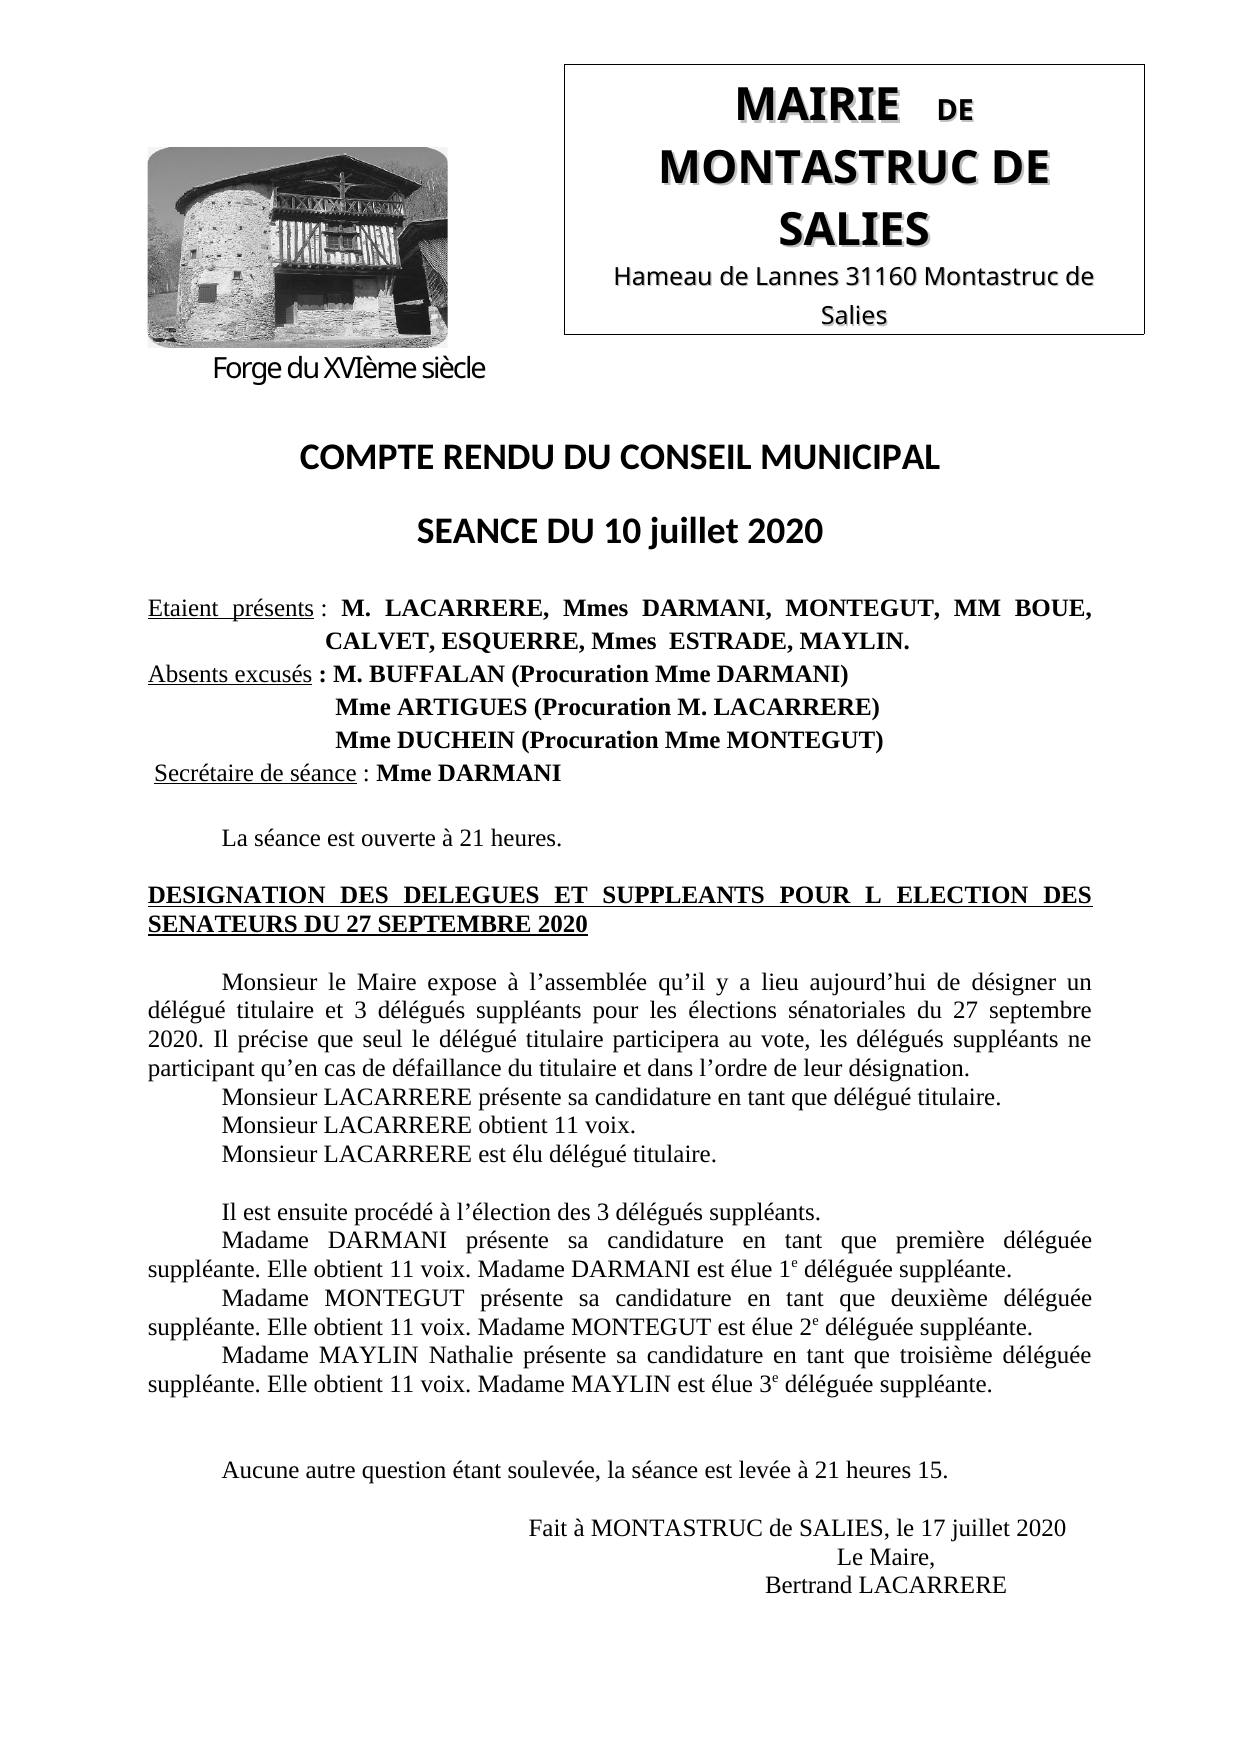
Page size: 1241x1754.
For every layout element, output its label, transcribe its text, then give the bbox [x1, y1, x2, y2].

text Le Maire, [148, 1542, 1093, 1571]
text Mme ARTIGUES (Procuration M. LACARRERE) [148, 692, 1093, 721]
text Il est ensuite procédé à l’élection des 3 délégués suppléants. [148, 1197, 1093, 1226]
text Secrétaire de séance : Mme DARMANI [148, 758, 1093, 787]
text Madame MONTEGUT présente sa candidature en tant que deuxième déléguée suppléante. Elle obtient 11 voix. Madame MONTEGUT est élue 2e déléguée suppléante. [148, 1283, 1093, 1341]
text Forge du XVIème siècle [0, 348, 1093, 387]
text DESIGNATION DES DELEGUES ET SUPPLEANTS POUR L ELECTION DES SENATEURS DU 27 SEPTEMBRE 2020 [148, 881, 1093, 906]
text Monsieur LACARRERE présente sa candidature en tant que délégué titulaire. [148, 1082, 1093, 1111]
text Fait à MONTASTRUC de SALIES, le 17 juillet 2020 [148, 1513, 1093, 1542]
text Madame DARMANI présente sa candidature en tant que première déléguée suppléante. Elle obtient 11 voix. Madame DARMANI est élue 1e déléguée suppléante. [148, 1226, 1093, 1283]
text Absents excusés : M. BUFFALAN (Procuration Mme DARMANI) [148, 659, 1093, 687]
text SEANCE DU 10 juillet 2020 [148, 507, 1093, 553]
text Bertrand LACARRERE [148, 1571, 1093, 1599]
text Monsieur LACARRERE est élu délégué titulaire. [148, 1139, 1093, 1168]
text COMPTE RENDU DU CONSEIL MUNICIPAL [148, 433, 1093, 479]
text Monsieur le Maire expose à l’assemblée qu’il y a lieu aujourd’hui de désigner un délégué titulaire et 3 délégués suppléants pour les élections sénatoriales du 27 septembre 2020. Il précise que seul le délégué titulaire participera au vote, les délégués suppléants ne participant qu’en cas de défaillance du titulaire et dans l’ordre de leur désignation. [148, 967, 1093, 1082]
text Madame MAYLIN Nathalie présente sa candidature en tant que troisième déléguée suppléante. Elle obtient 11 voix. Madame MAYLIN est élue 3e déléguée suppléante. [148, 1341, 1093, 1398]
text Aucune autre question étant soulevée, la séance est levée à 21 heures 15. [148, 1456, 1093, 1484]
text Etaient présents : M. LACARRERE, Mmes DARMANI, MONTEGUT, MM BOUE, CALVET, ESQUERRE, Mmes ESTRADE, MAYLIN. [148, 593, 1093, 654]
text Mme DUCHEIN (Procuration Mme MONTEGUT) [148, 725, 1093, 753]
text Monsieur LACARRERE obtient 11 voix. [148, 1111, 1093, 1139]
text La séance est ouverte à 21 heures. [148, 823, 1093, 852]
text DESIGNATION DES DELEGUES ET SUPPLEANTS POUR L ELECTION DES SENATEURS DU 27 SEPTEMBRE 2020 [148, 907, 1093, 938]
picture [147, 147, 448, 348]
